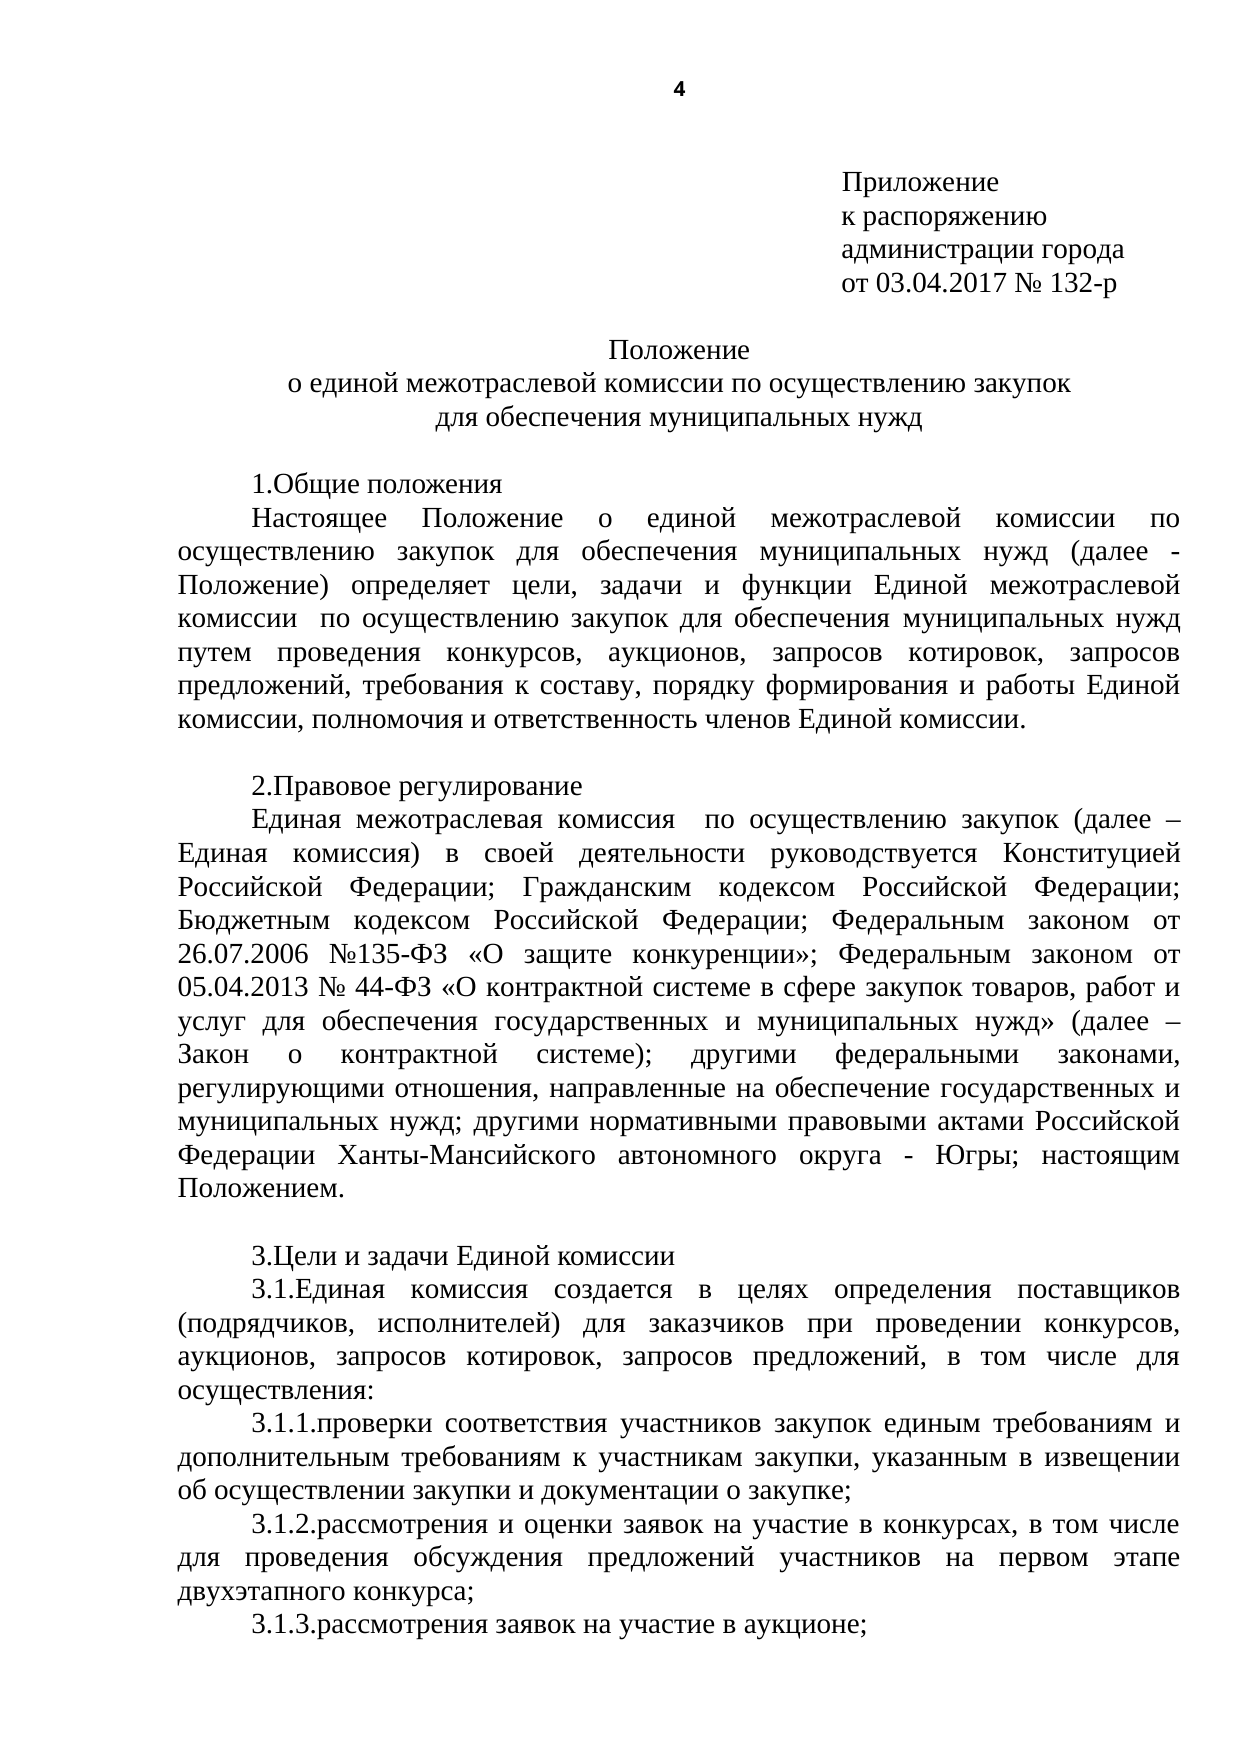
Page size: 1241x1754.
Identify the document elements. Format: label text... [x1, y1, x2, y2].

list 3.1.Единая комиссия создается в целях определения поставщиков (подрядчиков, исполнителей) для заказчиков при проведении конкурсов, аукционов, запросов котировок, запросов предложений, в том числе для осуществления: [177, 1271, 1181, 1405]
text 3.Цели и задачи Единой комиссии [177, 1238, 1181, 1271]
text о единой межотраслевой комиссии по осуществлению закупок [177, 366, 1181, 399]
list 1.Общие положения [177, 466, 1181, 500]
list Настоящее Положение о единой межотраслевой комиссии по осуществлению закупок для обеспечения муниципальных нужд (далее -Положение) определяет цели, задачи и функции Единой межотраслевой комиссии по осуществлению закупок для обеспечения муниципальных нужд путем проведения конкурсов, аукционов, запросов котировок, запросов предложений, требования к составу, порядку формирования и работы Единой комиссии, полномочия и ответственность членов Единой комиссии. [177, 500, 1181, 734]
text от 03.04.2017 № 132-р [310, 265, 1181, 298]
text к распоряжению [826, 198, 1181, 231]
text Положение [177, 332, 1181, 366]
list 3.1.2.рассмотрения и оценки заявок на участие в конкурсах, в том числе для проведения обсуждения предложений участников на первом этапе двухэтапного конкурса; [177, 1506, 1181, 1607]
list 3.1.3.рассмотрения заявок на участие в аукционе; [177, 1607, 1181, 1640]
text администрации города [826, 231, 1181, 265]
list 3.1.1.проверки соответствия участников закупок единым требованиям и дополнительным требованиям к участникам закупки, указанным в извещении об осуществлении закупки и документации о закупке; [177, 1405, 1181, 1506]
text Приложение [767, 164, 1181, 198]
text для обеспечения муниципальных нужд [177, 399, 1181, 433]
text 2.Правовое регулирование [177, 768, 1181, 802]
list Единая межотраслевая комиссия по осуществлению закупок (далее – Единая комиссия) в своей деятельности руководствуется Конституцией Российской Федерации; Гражданским кодексом Российской Федерации; Бюджетным кодексом Российской Федерации; Федеральным законом от 26.07.2006 №135-ФЗ «О защите конкуренции»; Федеральным законом от 05.04.2013 № 44-ФЗ «О контрактной системе в сфере закупок товаров, работ и услуг для обеспечения государственных и муниципальных нужд» (далее – Закон о контрактной системе); другими федеральными законами, регулирующими отношения, направленные на обеспечение государственных и муниципальных нужд; другими нормативными правовыми актами Российской Федерации Ханты-Мансийского автономного округа - Югры; настоящим Положением. [177, 802, 1181, 1204]
